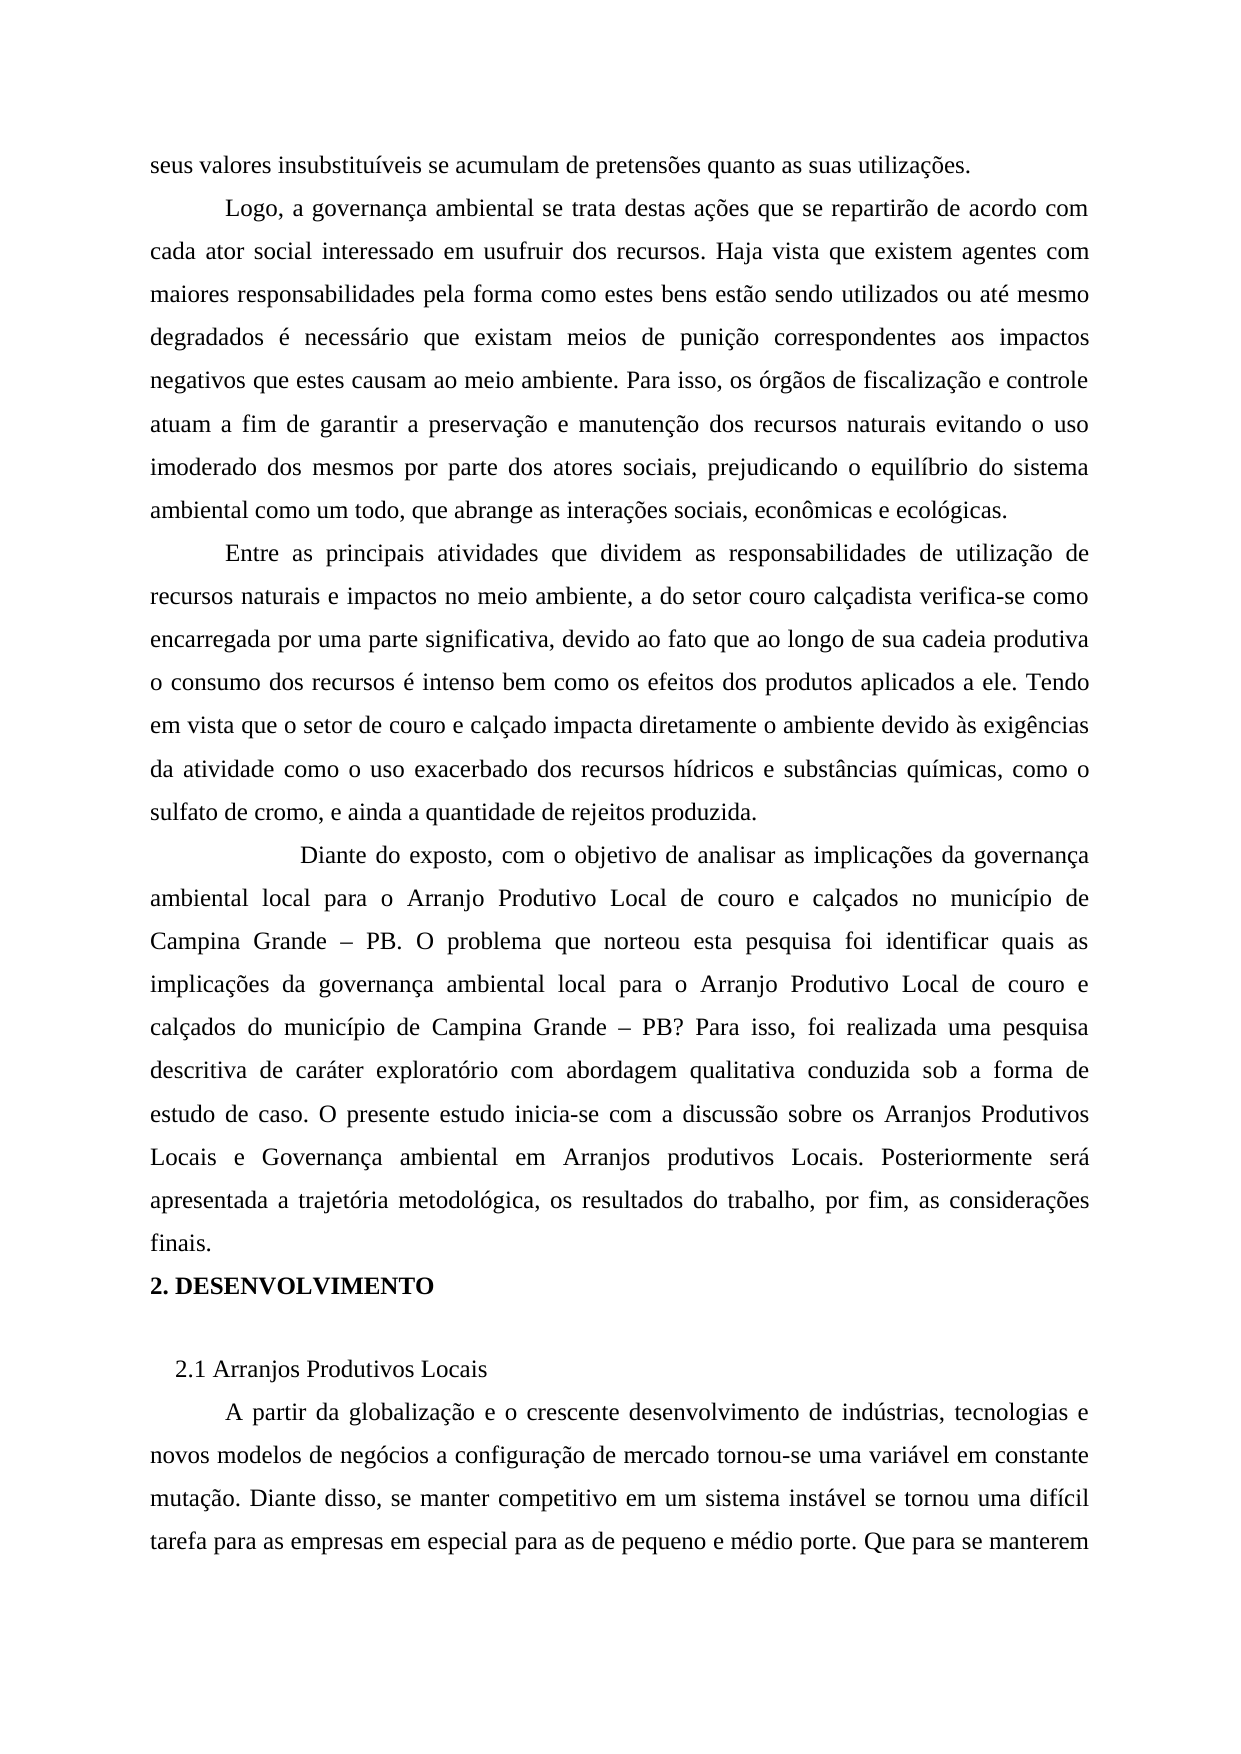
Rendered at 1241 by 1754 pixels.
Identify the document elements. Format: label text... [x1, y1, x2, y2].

text Entre as principais atividades que dividem as responsabilidades de utilização de recursos naturais e impactos no meio ambiente, a do setor couro calçadista verifica-se como encarregada por uma parte significativa, devido ao fato que ao longo de sua cadeia produtiva o consumo dos recursos é intenso bem como os efeitos dos produtos aplicados a ele. Tendo em vista que o setor de couro e calçado impacta diretamente o ambiente devido às exigências da atividade como o uso exacerbado dos recursos hídricos e substâncias químicas, como o sulfato de cromo, e ainda a quantidade de rejeitos produzida. Diante do exposto, com o objetivo de analisar as implicações da governança ambiental local para o Arranjo Produtivo Local de couro e calçados no município de Campina Grande – PB. O problema que norteou esta pesquisa foi identificar quais as implicações da governança ambiental local para o Arranjo Produtivo Local de couro e calçados do município de Campina Grande – PB? Para isso, foi realizada uma pesquisa descritiva de caráter exploratório com abordagem qualitativa conduzida sob a forma de estudo de caso. O presente estudo inicia-se com a discussão sobre os Arranjos Produtivos Locais e Governança ambiental em Arranjos produtivos Locais. Posteriormente será apresentada a trajetória metodológica, os resultados do trabalho, por fim, as considerações finais. [150, 538, 1090, 1257]
text 2.1 Arranjos Produtivos Locais [150, 1354, 1090, 1383]
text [150, 1397, 1090, 1555]
text 2. DESENVOLVIMENTO [150, 1271, 1090, 1300]
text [150, 150, 1090, 524]
